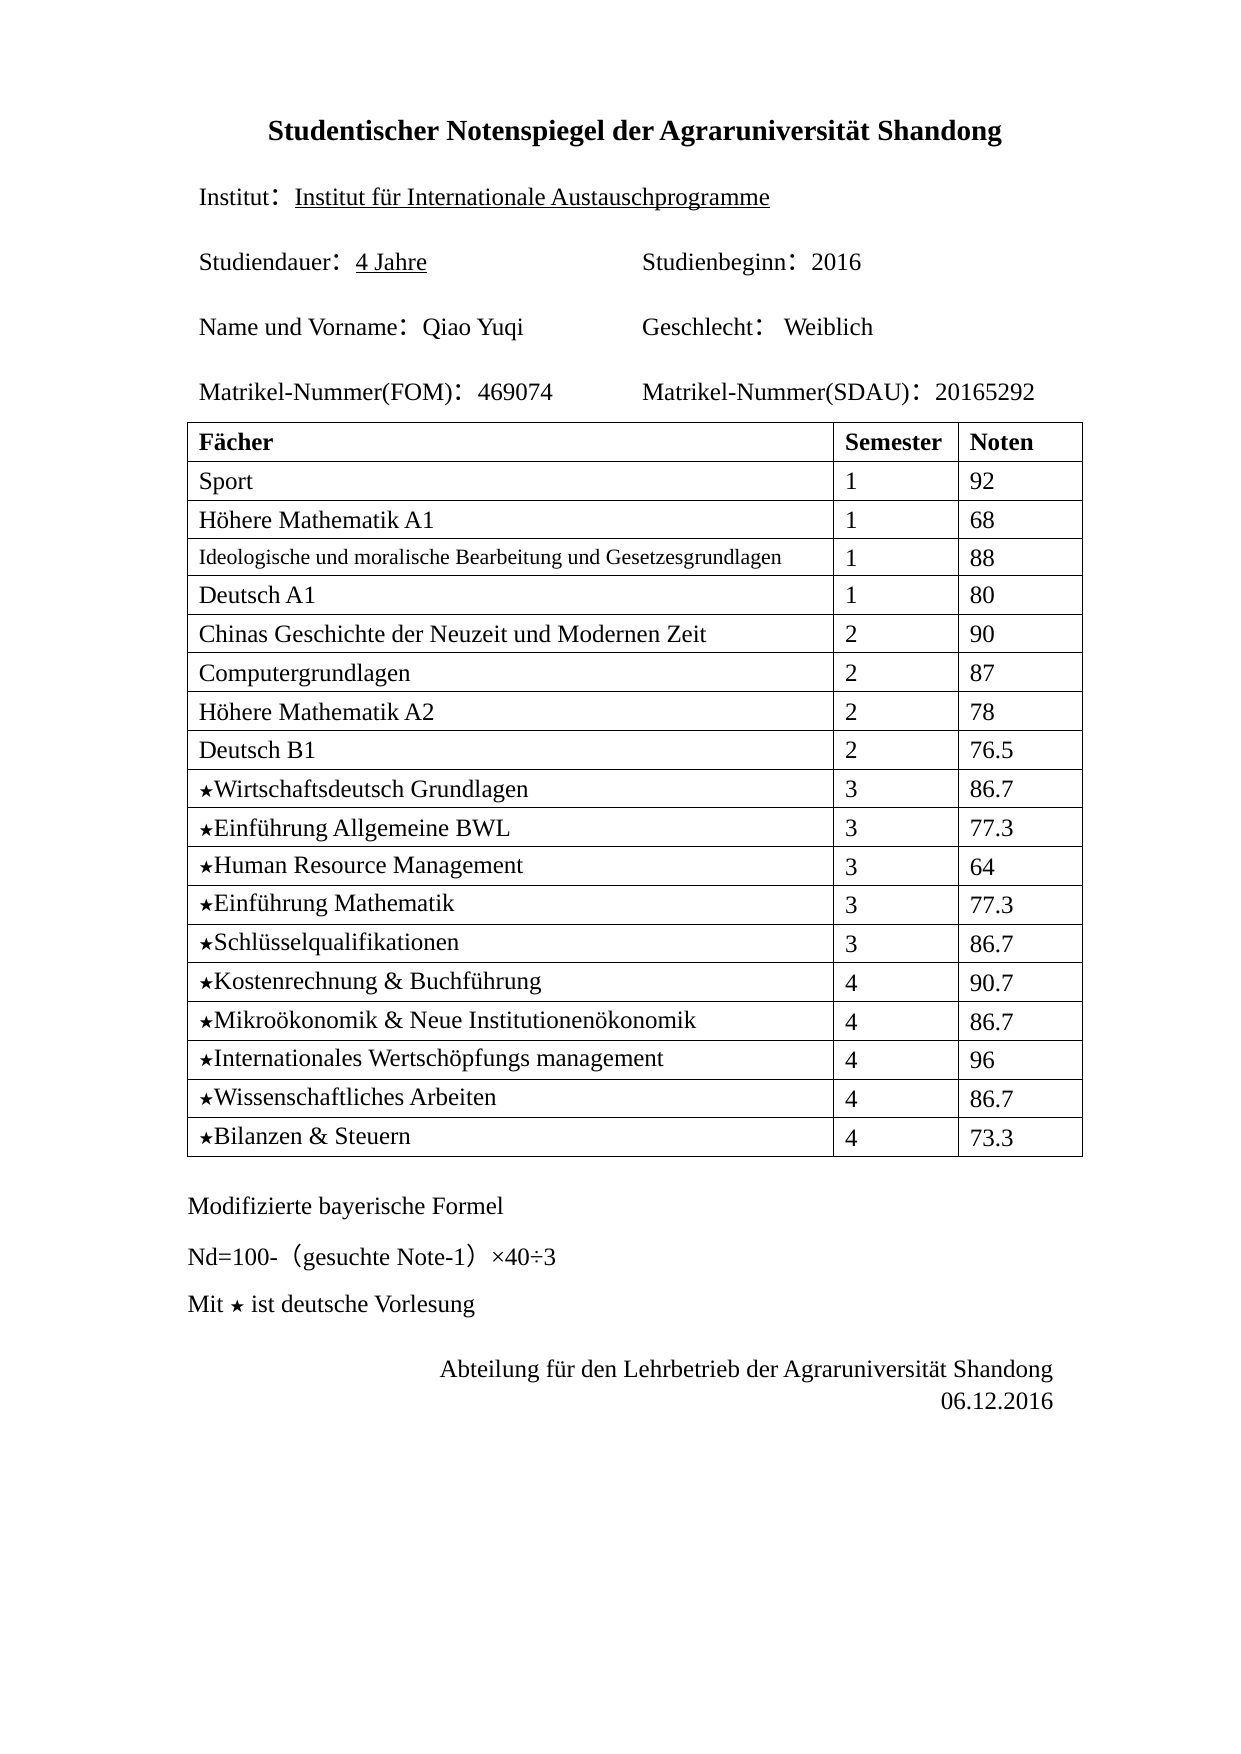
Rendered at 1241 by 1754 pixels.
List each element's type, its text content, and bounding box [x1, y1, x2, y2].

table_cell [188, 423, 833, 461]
text Nd=100-（gesuchte Note-1）×40÷3 [187, 1222, 1053, 1287]
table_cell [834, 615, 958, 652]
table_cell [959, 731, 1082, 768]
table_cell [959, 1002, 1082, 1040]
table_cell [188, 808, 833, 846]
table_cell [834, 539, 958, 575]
text Abteilung für den Lehrbetrieb der Agraruniversität Shandong [395, 1352, 1053, 1384]
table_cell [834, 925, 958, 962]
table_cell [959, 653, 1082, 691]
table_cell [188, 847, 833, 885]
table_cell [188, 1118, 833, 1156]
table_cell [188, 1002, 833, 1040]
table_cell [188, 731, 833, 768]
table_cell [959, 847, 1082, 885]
text Mit ★ ist deutsche Vorlesung [187, 1287, 1053, 1319]
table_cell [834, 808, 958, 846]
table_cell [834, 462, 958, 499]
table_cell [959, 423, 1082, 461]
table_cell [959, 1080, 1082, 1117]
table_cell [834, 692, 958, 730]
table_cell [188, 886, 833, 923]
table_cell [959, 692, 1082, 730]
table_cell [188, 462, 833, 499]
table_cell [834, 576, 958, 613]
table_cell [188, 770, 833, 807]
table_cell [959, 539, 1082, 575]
text Modifizierte bayerische Formel [187, 1189, 1053, 1222]
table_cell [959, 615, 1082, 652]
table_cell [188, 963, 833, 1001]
text 06.12.2016 [187, 1384, 1053, 1417]
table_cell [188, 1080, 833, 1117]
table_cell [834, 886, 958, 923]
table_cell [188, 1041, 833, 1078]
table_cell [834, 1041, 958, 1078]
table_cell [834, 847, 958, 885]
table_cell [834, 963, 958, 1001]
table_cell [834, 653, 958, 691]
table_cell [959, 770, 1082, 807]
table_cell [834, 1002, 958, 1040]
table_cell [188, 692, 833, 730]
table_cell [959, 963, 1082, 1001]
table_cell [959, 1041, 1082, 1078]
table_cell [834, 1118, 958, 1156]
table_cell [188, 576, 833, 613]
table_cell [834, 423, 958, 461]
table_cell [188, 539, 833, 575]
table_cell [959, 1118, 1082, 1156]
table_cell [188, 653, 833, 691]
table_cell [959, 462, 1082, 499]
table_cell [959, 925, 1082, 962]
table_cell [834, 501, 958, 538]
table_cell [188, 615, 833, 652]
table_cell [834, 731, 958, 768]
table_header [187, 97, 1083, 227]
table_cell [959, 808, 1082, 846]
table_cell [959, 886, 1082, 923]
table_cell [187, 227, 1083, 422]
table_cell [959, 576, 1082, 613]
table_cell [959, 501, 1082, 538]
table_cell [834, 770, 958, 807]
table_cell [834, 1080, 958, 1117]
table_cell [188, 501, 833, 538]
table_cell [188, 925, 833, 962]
